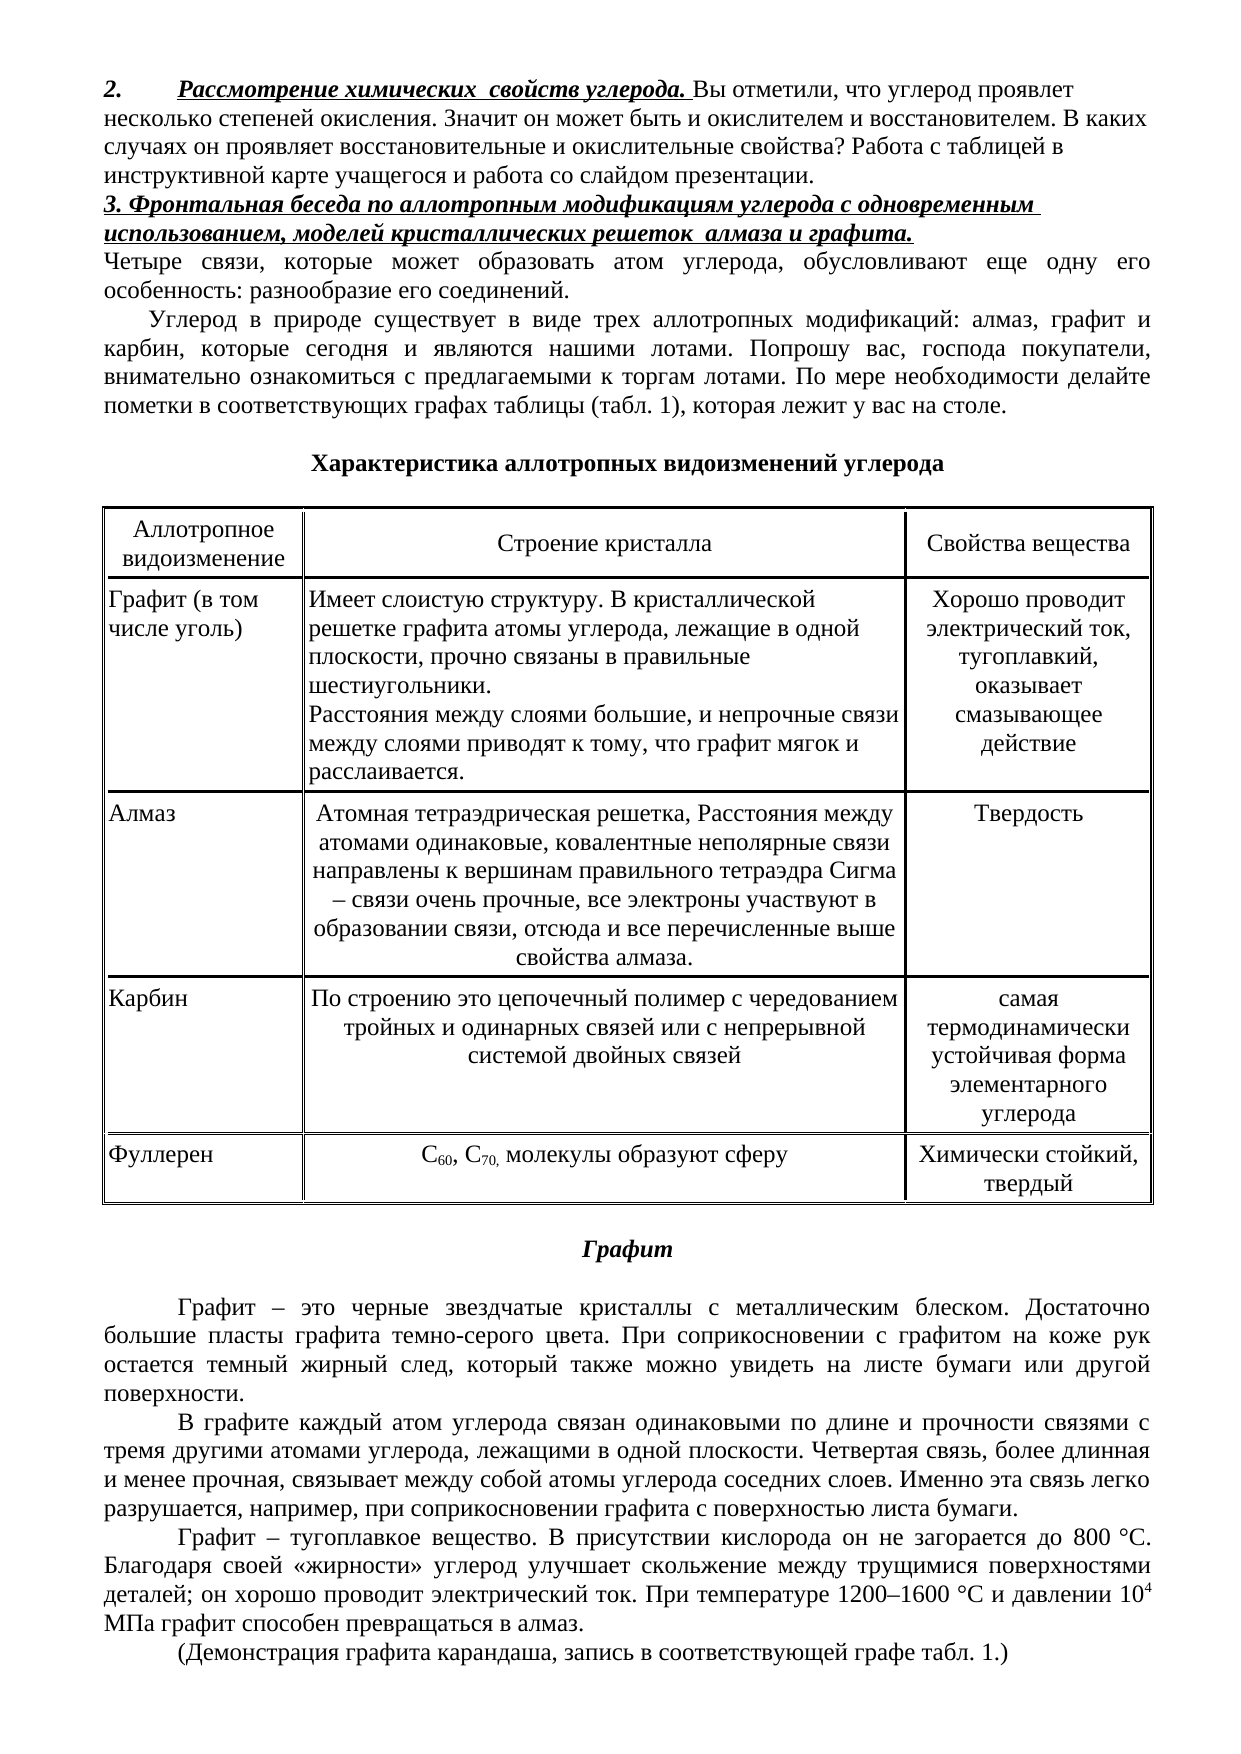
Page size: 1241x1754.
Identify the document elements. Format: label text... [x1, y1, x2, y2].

table_cell По строению это цепочечный полимер с чередованием тройных и одинарных связей или с непрерывной системой двойных связей [305, 978, 904, 1131]
text Углерод в природе существует в виде трех аллотропных модификаций: алмаз, графит и карбин, которые сегодня и являются нашими лотами. Попрошу вас, господа покупатели, внимательно ознакомиться с предлагаемыми к торгам лотами. По мере необходимости делайте пометки в соответствующих графах таблицы (табл. 1), которая лежит у вас на столе. [103, 304, 1152, 419]
text Графит [103, 1234, 1152, 1263]
table_header Строение кристалла [304, 509, 905, 576]
text Характеристика аллотропных видоизменений углерода [103, 448, 1152, 477]
table_cell Атомная тетраэдрическая решетка, Расстояния между атомами одинаковые, ковалентные неполярные связи направлены к вершинам правильного тетраэдра Сигма – связи очень прочные, все электроны участвуют в образовании связи, отсюда и все перечисленные выше свойства алмаза. [305, 793, 904, 975]
table_cell Графит (в том числе уголь) [105, 576, 302, 790]
table_cell Фуллерен [105, 1131, 304, 1201]
table_cell Имеет слоистую структуру. В кристаллической решетке графита атомы углерода, лежащие в одной плоскости, прочно связаны в правильные шестиугольники. Расстояния между слоями большие, и непрочные связи между слоями приводят к тому, что графит мягок и расслаивается. [305, 579, 904, 790]
list Рассмотрение химических свойств углерода. Вы отметили, что углерод проявлет несколько степеней окисления. Значит он может быть и окислителем и восстановителем. В каких случаях он проявляет восстановительные и окислительные свойства? Работа с таблицей в инструктивной карте учащегося и работа со слайдом презентации. [103, 74, 1152, 189]
text 3. Фронтальная беседа по аллотропным модификациям углерода с одновременным использованием, моделей кристаллических решеток алмаза и графита. [103, 189, 1152, 246]
table_header Аллотропное видоизменение [105, 509, 304, 576]
text В графите каждый атом углерода связан одинаковыми по длине и прочности связями с тремя другими атомами углерода, лежащими в одной плоскости. Четвертая связь, более длинная и менее прочная, связывает между собой атомы углерода соседних слоев. Именно эта связь легко разрушается, например, при соприкосновении графита с поверхностью листа бумаги. [103, 1407, 1152, 1522]
table_cell Хорошо проводит электрический ток, тугоплавкий, оказывает смазывающее действие [907, 576, 1150, 790]
text Графит – тугоплавкое вещество. В присутствии кислорода он не загорается до 800 °С. Благодаря своей «жирности» углерод улучшает скольжение между трущимися поверхностями деталей; он хорошо проводит электрический ток. При температуре 1200–1600 °С и давлении 104 МПа графит способен превращаться в алмаз. [103, 1522, 1152, 1637]
text Графит – это черные звездчатые кристаллы с металлическим блеском. Достаточно большие пласты графита темно-серого цвета. При соприкосновении с графитом на коже рук остается темный жирный след, который также можно увидеть на листе бумаги или другой поверхности. [103, 1292, 1152, 1407]
table_cell Химически стойкий, твердый [905, 1131, 1151, 1201]
text (Демонстрация графита карандаша, запись в соответствующей графе табл. 1.) [103, 1637, 1152, 1666]
table_cell Карбин [105, 975, 302, 1131]
table_cell C60, C70, молекулы образуют сферу [304, 1135, 905, 1201]
table_cell самая термодинамически устойчивая форма элементарного углерода [907, 975, 1150, 1131]
table_cell Алмаз [105, 790, 302, 975]
text Четыре связи, которые может образовать атом углерода, обусловливают еще одну его особенность: разнообразие его соединений. [103, 246, 1152, 304]
table_cell Твердость [907, 790, 1150, 975]
table_header Свойства вещества [905, 509, 1150, 576]
